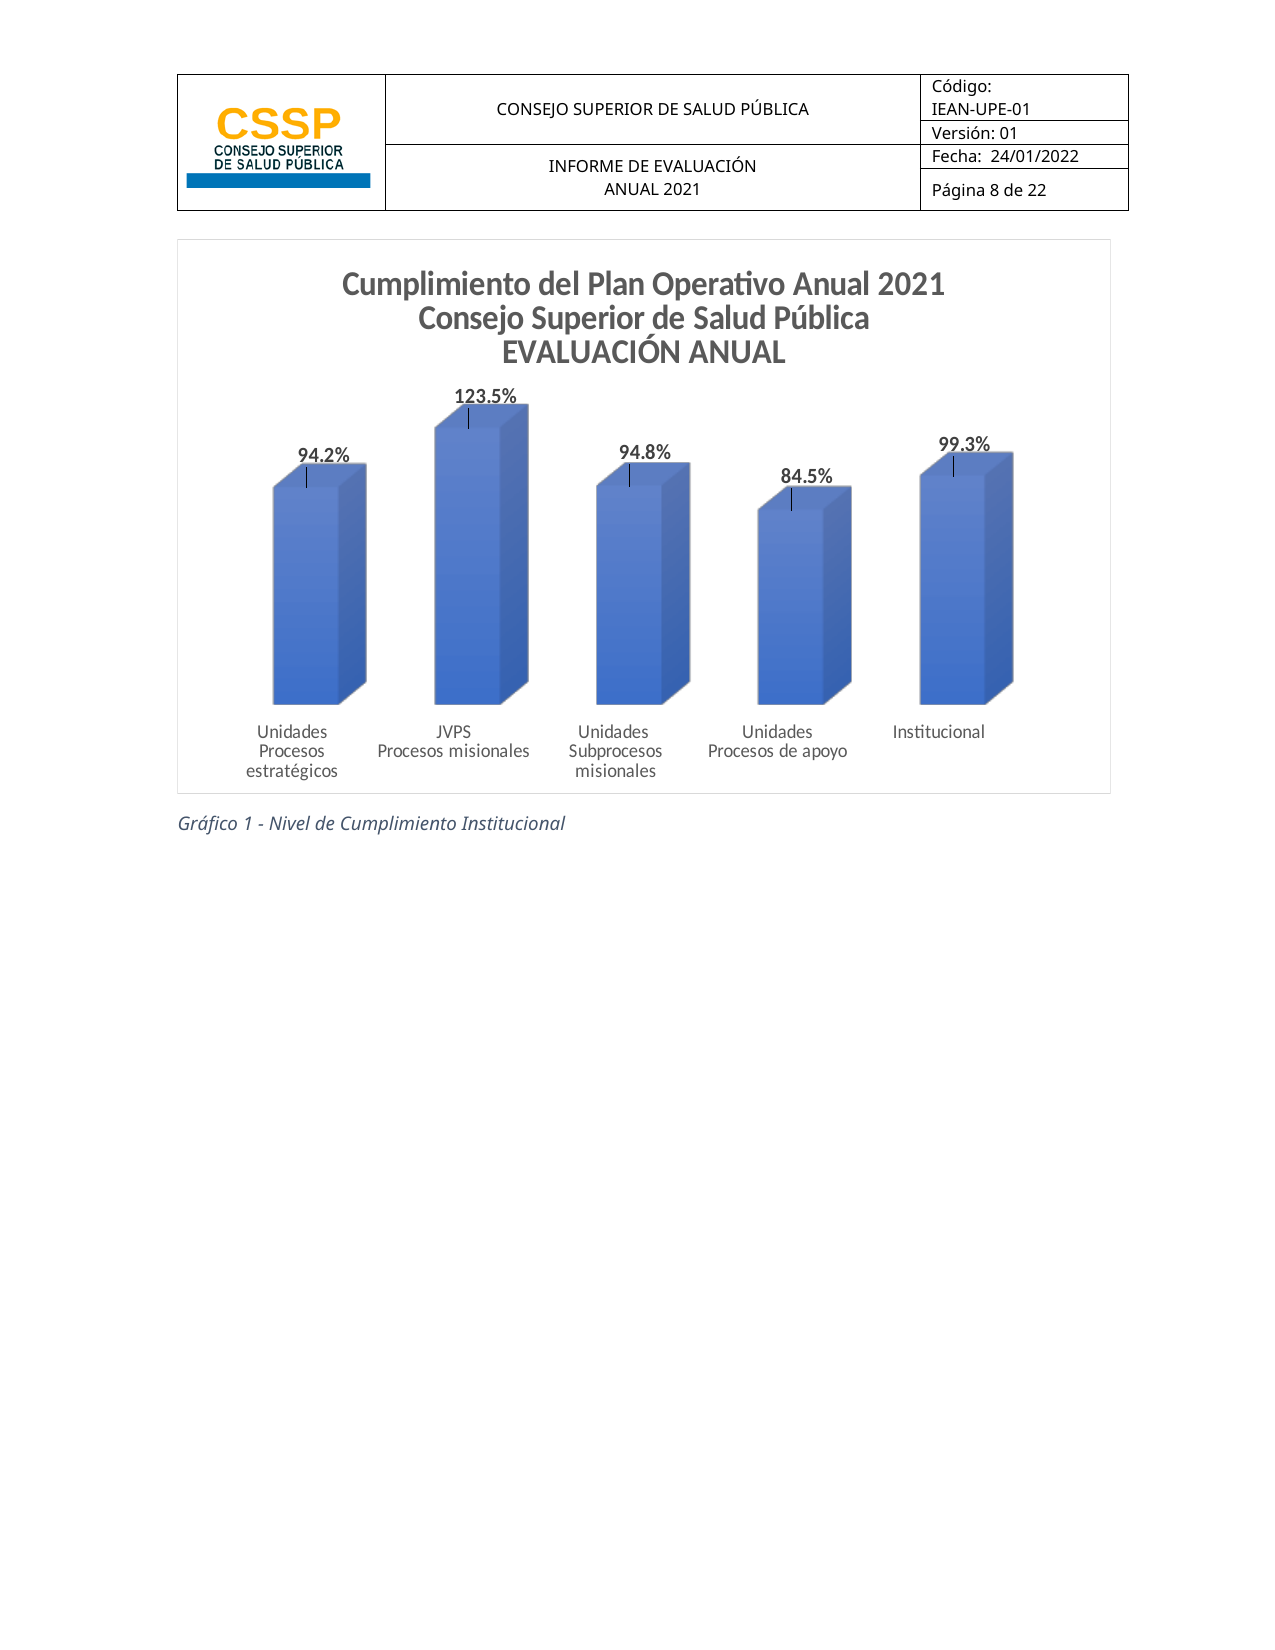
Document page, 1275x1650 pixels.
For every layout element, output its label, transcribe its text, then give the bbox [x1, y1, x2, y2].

text Gráfico 1 - Nivel de Cumplimiento Institucional [177, 811, 1098, 836]
picture [186, 94, 371, 188]
